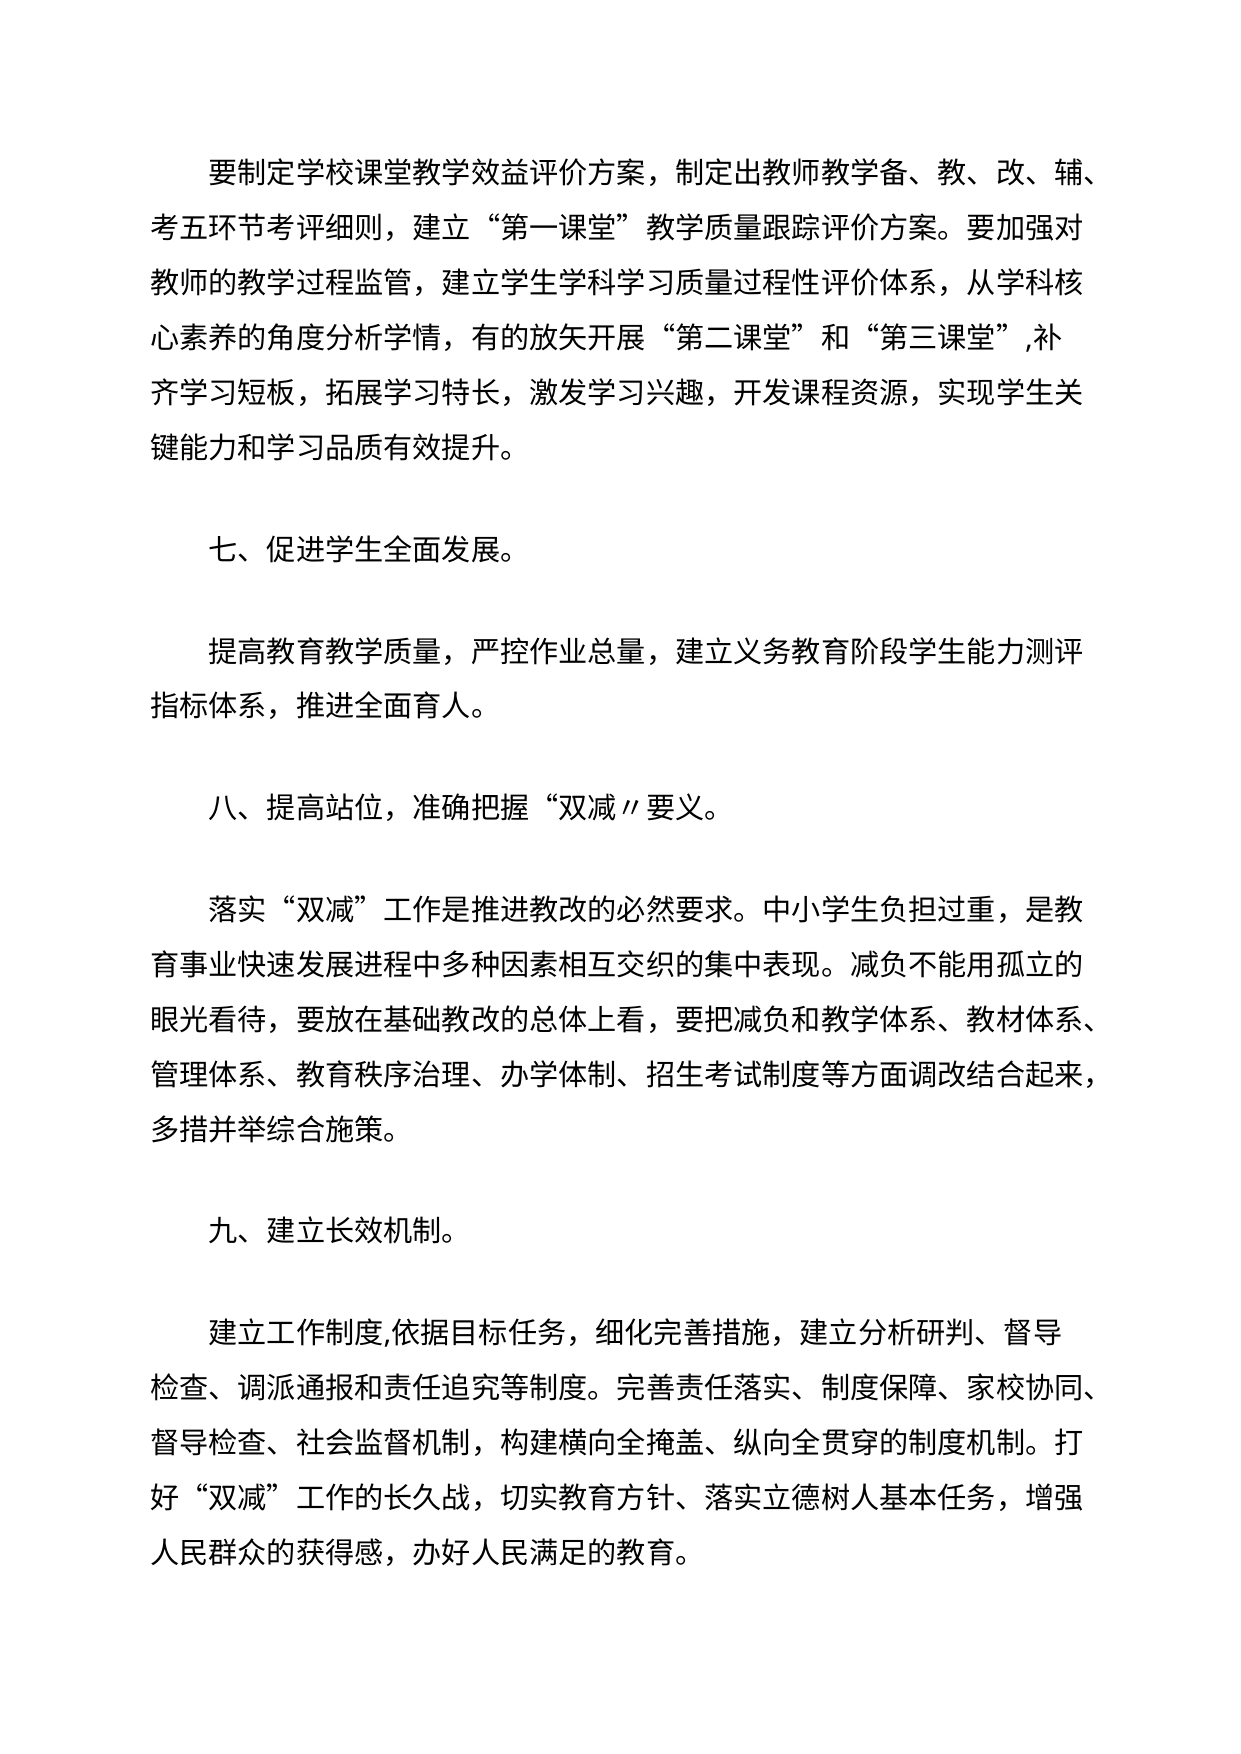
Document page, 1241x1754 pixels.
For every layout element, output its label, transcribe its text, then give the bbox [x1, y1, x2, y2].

text 八、提高站位，准确把握“双减〃要义。 [150, 785, 1090, 827]
text 落实“双减”工作是推进教改的必然要求。中小学生负担过重，是教育事业快速发展进程中多种因素相互交织的集中表现。减负不能用孤立的眼光看待，要放在基础教改的总体上看，要把减负和教学体系、教材体系、管理体系、教育秩序治理、办学体制、招生考试制度等方面调改结合起来，多措并举综合施策。 [150, 887, 1090, 1148]
text 建立工作制度,依据目标任务，细化完善措施，建立分析研判、督导检查、调派通报和责任追究等制度。完善责任落实、制度保障、家校协同、督导检查、社会监督机制，构建横向全掩盖、纵向全贯穿的制度机制。打好“双减”工作的长久战，切实教育方针、落实立德树人基本任务，增强人民群众的获得感，办好人民满足的教育。 [150, 1310, 1090, 1572]
text 七、促进学生全面发展。 [150, 526, 1090, 569]
text 要制定学校课堂教学效益评价方案，制定出教师教学备、教、改、辅、考五环节考评细则，建立“第一课堂”教学质量跟踪评价方案。要加强对教师的教学过程监管，建立学生学科学习质量过程性评价体系，从学科核心素养的角度分析学情，有的放矢开展“第二课堂”和“第三课堂”,补齐学习短板，拓展学习特长，激发学习兴趣，开发课程资源，实现学生关键能力和学习品质有效提升。 [150, 150, 1090, 467]
text 提高教育教学质量，严控作业总量，建立义务教育阶段学生能力测评指标体系，推进全面育人。 [150, 628, 1090, 725]
text 九、建立长效机制。 [150, 1208, 1090, 1250]
